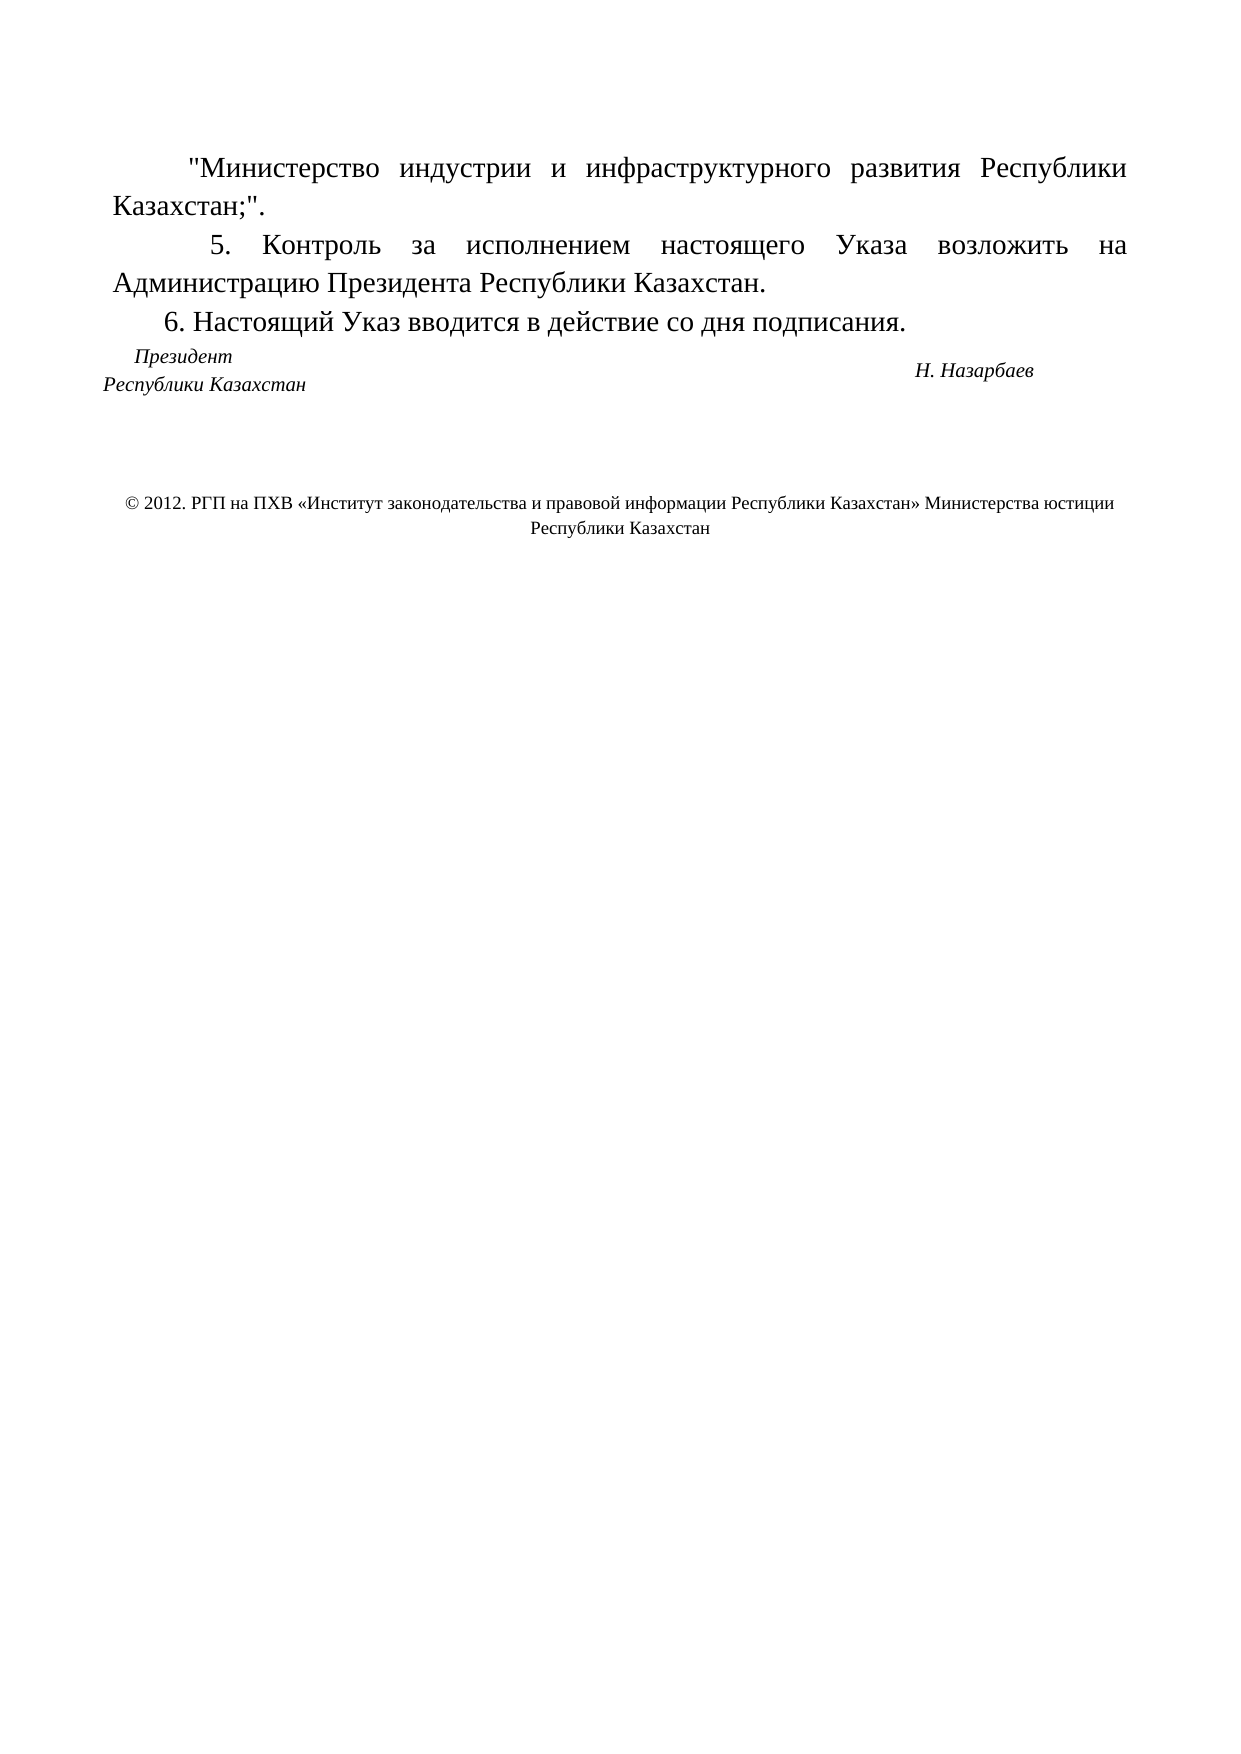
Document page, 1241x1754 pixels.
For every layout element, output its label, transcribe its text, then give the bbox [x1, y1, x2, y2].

text 5. Контроль за исполнением настоящего Указа возложить на Администрацию Президента Республики Казахстан. [112, 227, 1128, 299]
table_header Н. Назарбаев [913, 343, 1240, 401]
table_header Президент Республики Казахстан [101, 343, 913, 401]
text © 2012. РГП на ПХВ «Институт законодательства и правовой информации Республики Казахстан» Министерства юстиции Республики Казахстан [112, 492, 1128, 538]
text "Министерство индустрии и инфраструктурного развития Республики Казахстан;". [112, 150, 1128, 222]
text 6. Настоящий Указ вводится в действие со дня подписания. [112, 304, 1128, 338]
